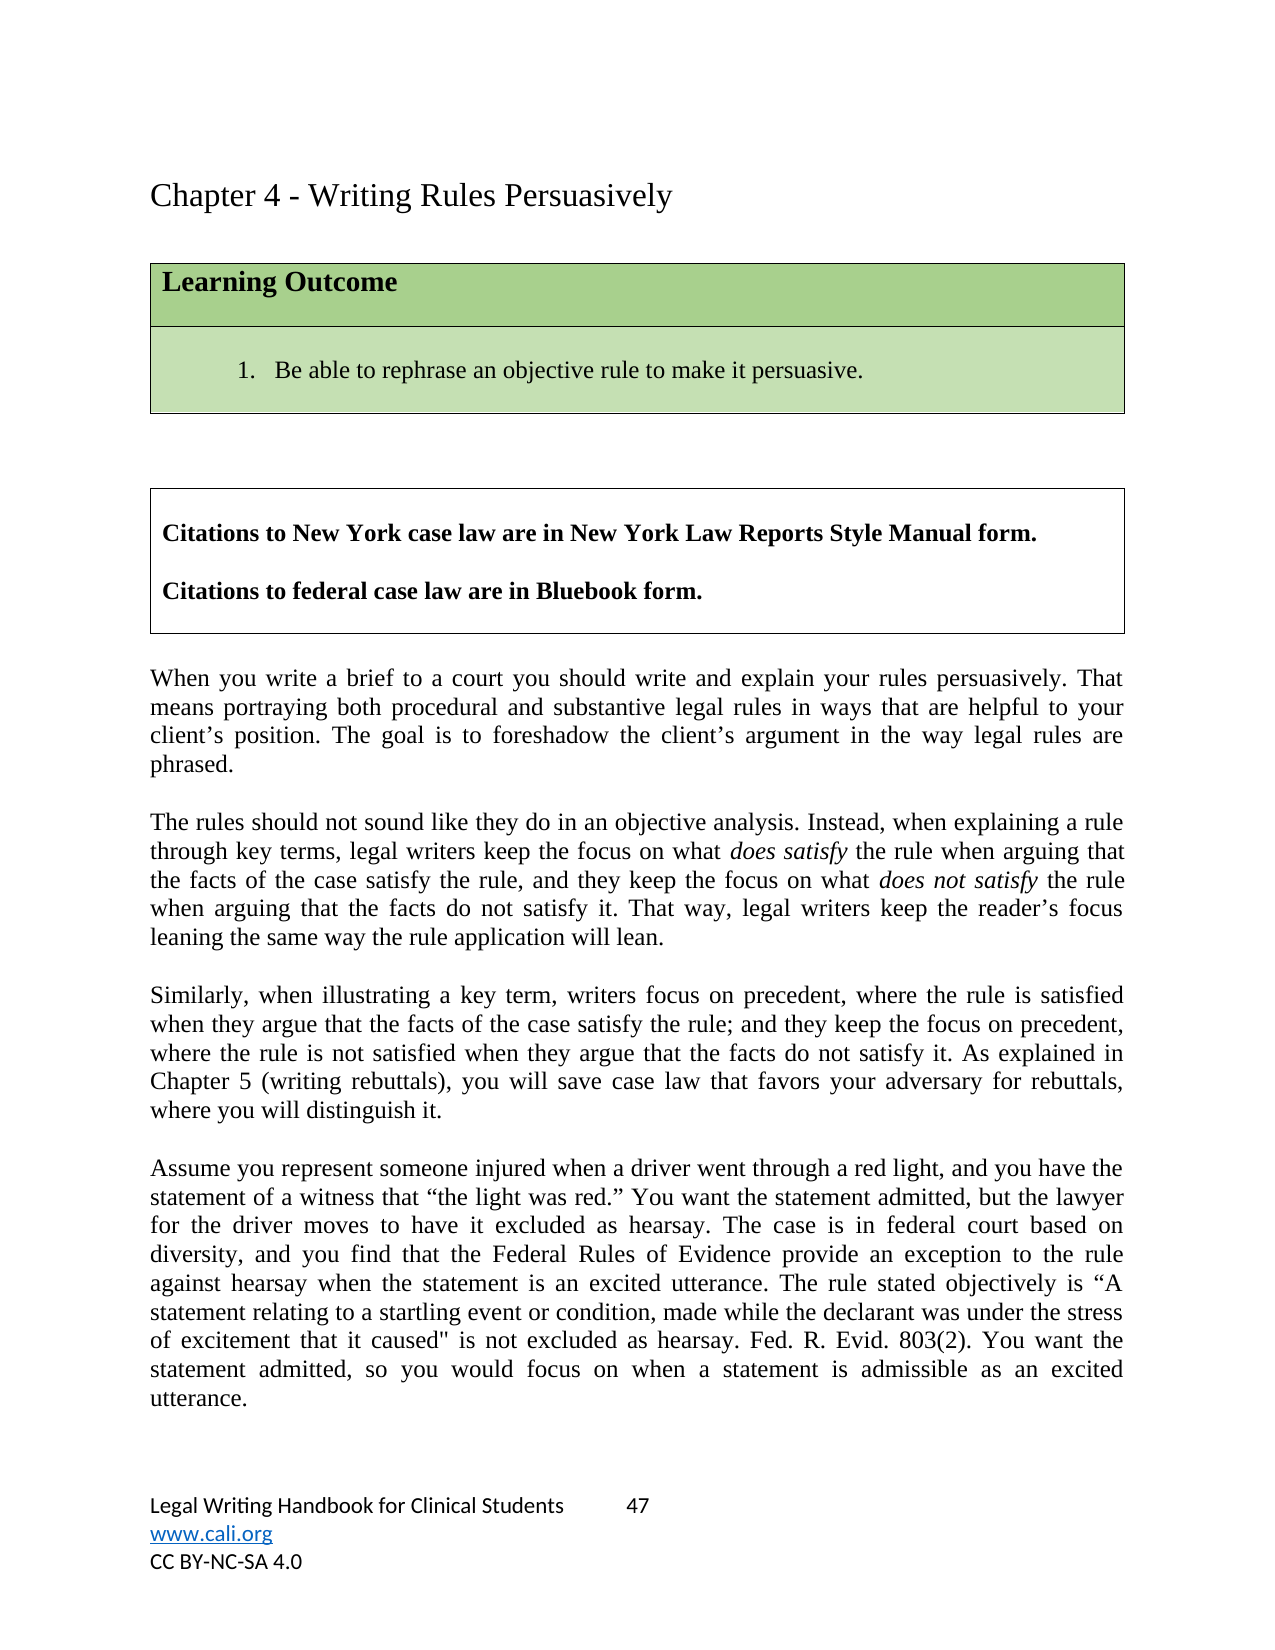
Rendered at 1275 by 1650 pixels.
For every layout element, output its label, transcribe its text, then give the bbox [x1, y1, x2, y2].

text Assume you represent someone injured when a driver went through a red light, and you have the statement of a witness that “the light was red.” You want the statement admitted, but the lawyer for the driver moves to have it excluded as hearsay. The case is in federal court based on diversity, and you find that the Federal Rules of Evidence provide an exception to the rule against hearsay when the statement is an excited utterance. The rule stated objectively is “A statement relating to a startling event or condition, made while the declarant was under the stress of excitement that it caused" is not excluded as hearsay. Fed. R. Evid. 803(2). You want the statement admitted, so you would focus on when a statement is admissible as an excited utterance. [150, 1153, 1125, 1412]
text The rules should not sound like they do in an objective analysis. Instead, when explaining a rule through key terms, legal writers keep the focus on what does satisfy the rule when arguing that the facts of the case satisfy the rule, and they keep the focus on what does not satisfy the rule when arguing that the facts do not satisfy it. That way, legal writers keep the reader’s focus leaning the same way the rule application will lean. [150, 807, 1125, 951]
subtitle Chapter 4 - Writing Rules Persuasively [150, 175, 1125, 213]
table_header Citations to New York case law are in New York Law Reports Style Manual form. Citations to federal case law are in Bluebook form. [151, 489, 1124, 633]
table_cell Be able to rephrase an objective rule to make it persuasive. [151, 327, 1124, 412]
text When you write a brief to a court you should write and explain your rules persuasively. That means portraying both procedural and substantive legal rules in ways that are helpful to your client’s position. The goal is to foreshadow the client’s argument in the way legal rules are phrased. [150, 663, 1125, 778]
text Similarly, when illustrating a key term, writers focus on precedent, where the rule is satisfied when they argue that the facts of the case satisfy the rule; and they keep the focus on precedent, where the rule is not satisfied when they argue that the facts do not satisfy it. As explained in Chapter 5 (writing rebuttals), you will save case law that favors your adversary for rebuttals, where you will distinguish it. [150, 980, 1125, 1124]
table_header Learning Outcome [151, 264, 1124, 326]
